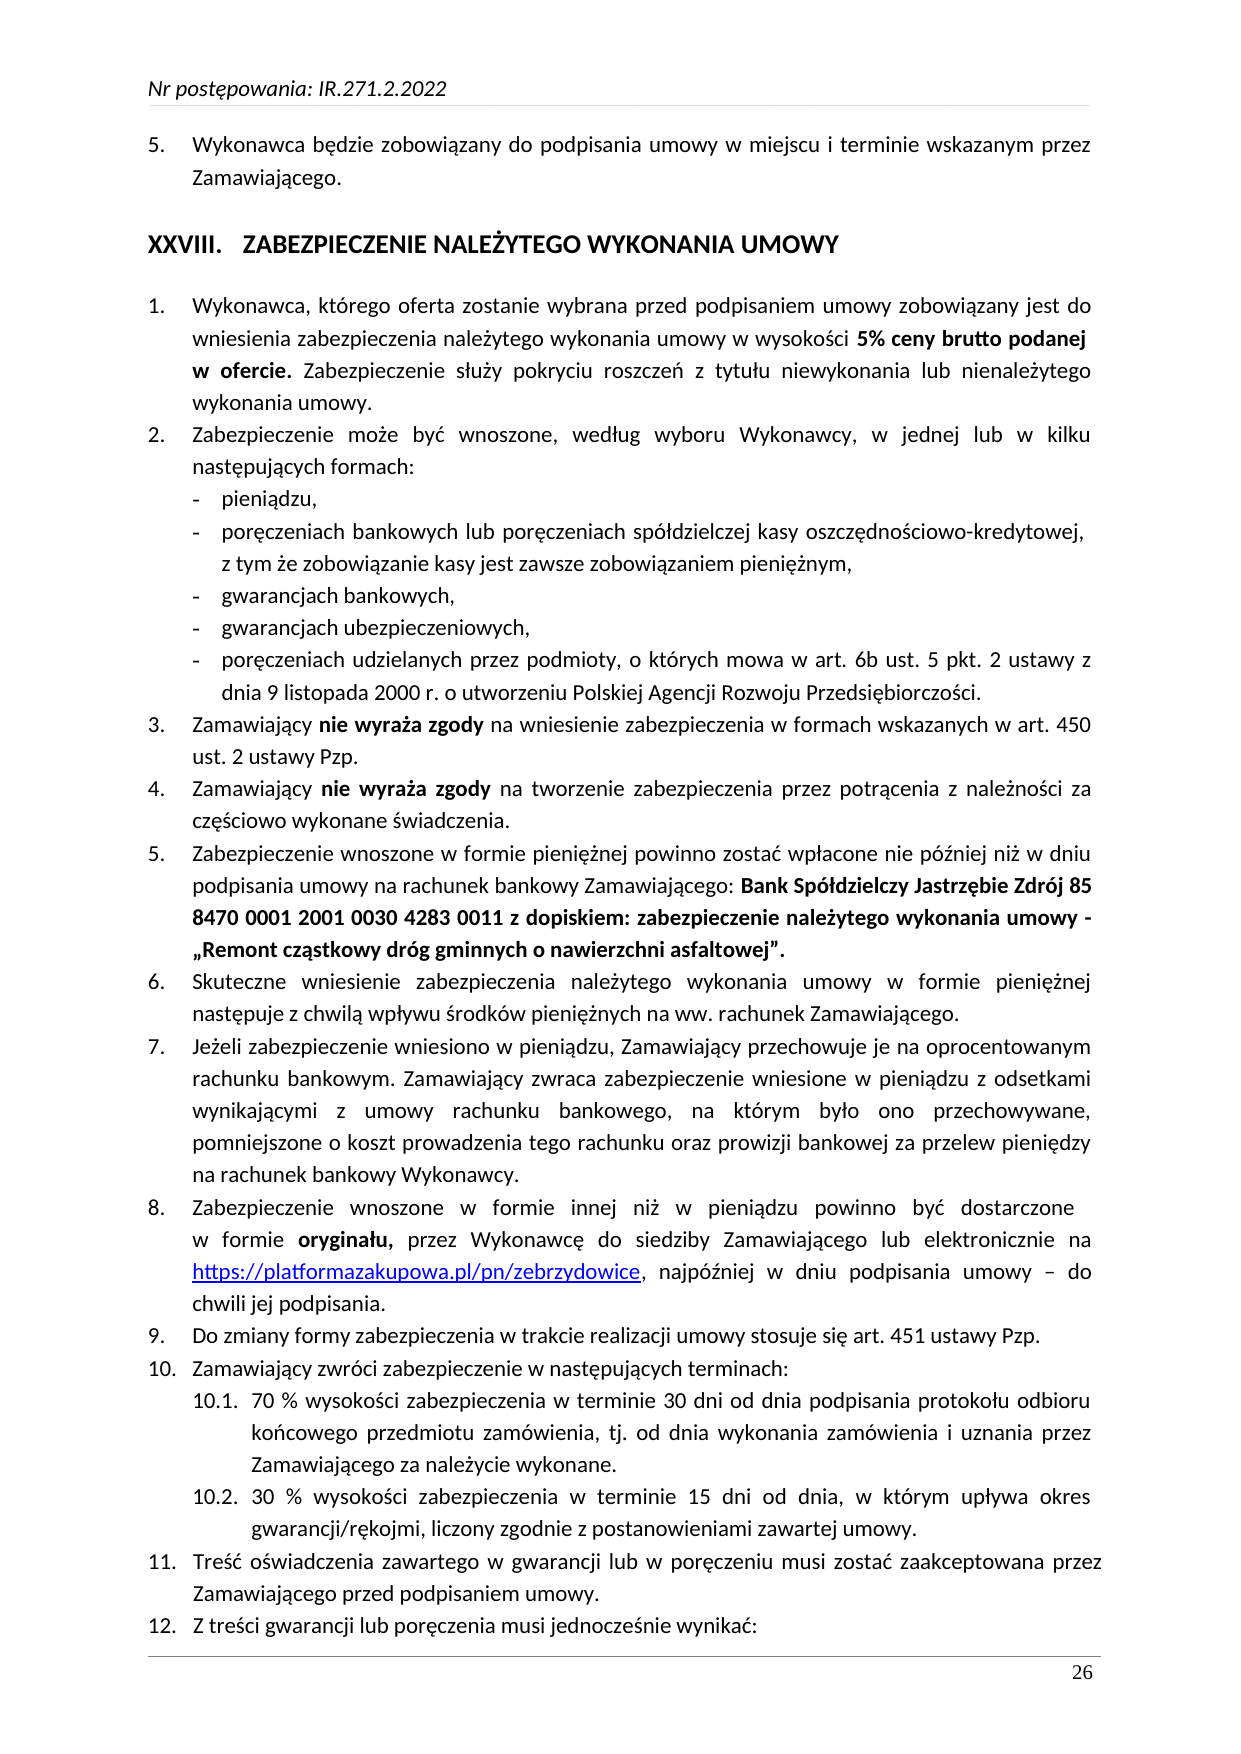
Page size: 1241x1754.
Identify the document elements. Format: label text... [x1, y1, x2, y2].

list 70 % wysokości zabezpieczenia w terminie 30 dni od dnia podpisania protokołu odbioru końcowego przedmiotu zamówienia, tj. od dnia wykonania zamówienia i uznania przez Zamawiającego za należycie wykonane. [192, 1386, 1093, 1478]
list Jeżeli zabezpieczenie wniesiono w pieniądzu, Zamawiający przechowuje je na oprocentowanym rachunku bankowym. Zamawiający zwraca zabezpieczenie wniesione w pieniądzu z odsetkami wynikającymi z umowy rachunku bankowego, na którym było ono przechowywane, pomniejszone o koszt prowadzenia tego rachunku oraz prowizji bankowej za przelew pieniędzy na rachunek bankowy Wykonawcy. [148, 1032, 1093, 1188]
list gwarancjach bankowych, [192, 581, 1093, 609]
list Treść oświadczenia zawartego w gwarancji lub w poręczeniu musi zostać zaakceptowana przez Zamawiającego przed podpisaniem umowy. [148, 1547, 1104, 1607]
list Z treści gwarancji lub poręczenia musi jednocześnie wynikać: [148, 1611, 1104, 1639]
list Zamawiający zwróci zabezpieczenie w następujących terminach: [148, 1354, 1093, 1382]
list poręczeniach udzielanych przez podmioty, o których mowa w art. 6b ust. 5 pkt. 2 ustawy z dnia 9 listopada 2000 r. o utworzeniu Polskiej Agencji Rozwoju Przedsiębiorczości. [192, 646, 1093, 706]
list pieniądzu, [192, 484, 1093, 513]
list gwarancjach ubezpieczeniowych, [192, 613, 1093, 641]
list Zabezpieczenie wnoszone w formie pieniężnej powinno zostać wpłacone nie później niż w dniu podpisania umowy na rachunek bankowy Zamawiającego: Bank Spółdzielczy Jastrzębie Zdrój 85 8470 0001 2001 0030 4283 0011 z dopiskiem: zabezpieczenie należytego wykonania umowy - „Remont cząstkowy dróg gminnych o nawierzchni asfaltowej”. [148, 839, 1093, 963]
list Skuteczne wniesienie zabezpieczenia należytego wykonania umowy w formie pieniężnej następuje z chwilą wpływu środków pieniężnych na ww. rachunek Zamawiającego. [148, 967, 1093, 1028]
list Zabezpieczenie wnoszone w formie innej niż w pieniądzu powinno być dostarczone w formie oryginału, przez Wykonawcę do siedziby Zamawiającego lub elektronicznie na https://platformazakupowa.pl/pn/zebrzydowice, najpóźniej w dniu podpisania umowy – do chwili jej podpisania. [148, 1193, 1093, 1317]
list Zamawiający nie wyraża zgody na tworzenie zabezpieczenia przez potrącenia z należności za częściowo wykonane świadczenia. [148, 774, 1093, 834]
list poręczeniach bankowych lub poręczeniach spółdzielczej kasy oszczędnościowo-kredytowej, z tym że zobowiązanie kasy jest zawsze zobowiązaniem pieniężnym, [192, 517, 1093, 577]
list Wykonawca będzie zobowiązany do podpisania umowy w miejscu i terminie wskazanym przez Zamawiającego. [148, 131, 1093, 191]
list Zabezpieczenie może być wnoszone, według wyboru Wykonawcy, w jednej lub w kilku następujących formach: [148, 420, 1093, 480]
list 30 % wysokości zabezpieczenia w terminie 15 dni od dnia, w którym upływa okres gwarancji/rękojmi, liczony zgodnie z postanowieniami zawartej umowy. [192, 1482, 1093, 1543]
list Zamawiający nie wyraża zgody na wniesienie zabezpieczenia w formach wskazanych w art. 450 ust. 2 ustawy Pzp. [148, 710, 1093, 770]
list Do zmiany formy zabezpieczenia w trakcie realizacji umowy stosuje się art. 451 ustawy Pzp. [148, 1321, 1093, 1349]
list Wykonawca, którego oferta zostanie wybrana przed podpisaniem umowy zobowiązany jest do wniesienia zabezpieczenia należytego wykonania umowy w wysokości 5% ceny brutto podanej w ofercie. Zabezpieczenie służy pokryciu roszczeń z tytułu niewykonania lub nienależytego wykonania umowy. [148, 291, 1093, 416]
subtitle ZABEZPIECZENIE NALEŻYTEGO WYKONANIA UMOWY [148, 227, 1093, 260]
